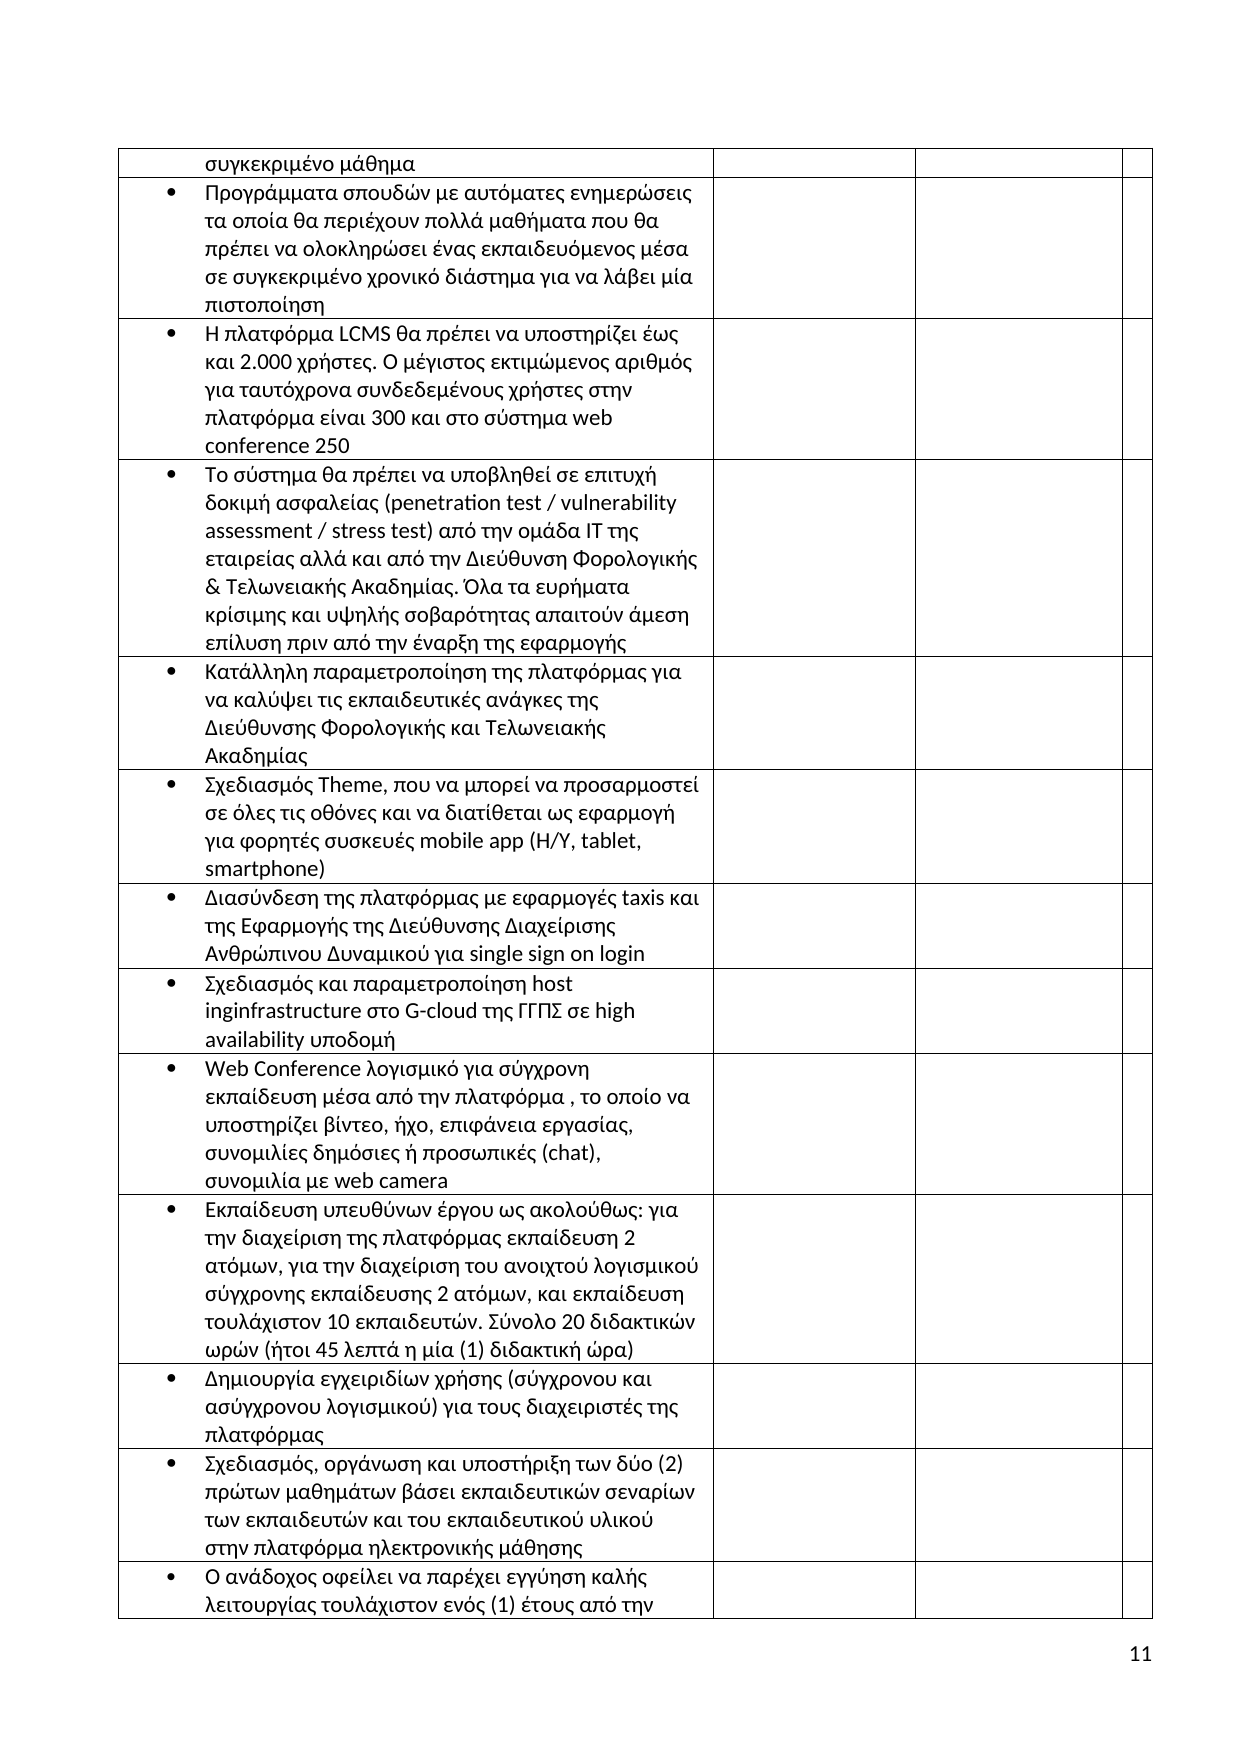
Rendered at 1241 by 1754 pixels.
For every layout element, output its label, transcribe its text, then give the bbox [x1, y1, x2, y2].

table_cell [1123, 770, 1152, 882]
table_cell [1123, 1364, 1152, 1448]
table_cell [916, 1364, 1122, 1448]
table_cell [714, 884, 915, 968]
table_cell [714, 1562, 915, 1618]
table_cell [714, 1195, 915, 1363]
table_cell [714, 969, 915, 1053]
table_cell [916, 1449, 1122, 1561]
table_cell [1123, 460, 1152, 656]
table_cell [714, 770, 915, 882]
table_cell [916, 1054, 1122, 1194]
table_cell [916, 178, 1122, 318]
table_cell [916, 969, 1122, 1053]
table_cell [714, 319, 915, 459]
table_cell [1123, 1562, 1152, 1618]
table_cell [916, 657, 1122, 769]
table_cell [916, 460, 1122, 656]
table_cell [714, 1364, 915, 1448]
table_cell [916, 149, 1122, 177]
table_cell Σχεδιασμός Theme, που να μπορεί να προσαρμοστεί σε όλες τις οθόνες και να διατίθεται ως εφαρμογή για φορητές συσκευές mobile app (Η/Υ, tablet, smartphone) [119, 770, 713, 882]
table_cell [916, 319, 1122, 459]
table_cell [1123, 1449, 1152, 1561]
table_cell [714, 178, 915, 318]
table_cell Διασύνδεση της πλατφόρμας με εφαρμογές taxis και της Εφαρμογής της Διεύθυνσης Διαχείρισης Ανθρώπινου Δυναμικού για single sign on login [119, 884, 713, 968]
table_cell Το σύστημα θα πρέπει να υποβληθεί σε επιτυχή δοκιμή ασφαλείας (penetration test / vulnerability assessment / stress test) από την ομάδα IT της εταιρείας αλλά και από την Διεύθυνση Φορολογικής & Τελωνειακής Ακαδημίας. Όλα τα ευρήματα κρίσιμης και υψηλής σοβαρότητας απαιτούν άμεση επίλυση πριν από την έναρξη της εφαρμογής [119, 460, 713, 656]
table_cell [119, 149, 713, 177]
table_cell Δημιουργία εγχειριδίων χρήσης (σύγχρονου και ασύγχρονου λογισμικού) για τους διαχειριστές της πλατφόρμας [119, 1364, 713, 1448]
table_cell [1123, 969, 1152, 1053]
table_cell [916, 1562, 1122, 1618]
table_cell Σχεδιασμός και παραμετροποίηση host inginfrastructure στο G-cloud της ΓΓΠΣ σε high availability υποδομή [119, 969, 713, 1053]
table_cell [714, 657, 915, 769]
table_cell Κατάλληλη παραμετροποίηση της πλατφόρμας για να καλύψει τις εκπαιδευτικές ανάγκες της Διεύθυνσης Φορολογικής και Τελωνειακής Ακαδημίας [119, 657, 713, 769]
table_cell [1123, 319, 1152, 459]
table_cell [714, 149, 915, 177]
table_cell Εκπαίδευση υπευθύνων έργου ως ακολούθως: για την διαχείριση της πλατφόρμας εκπαίδευση 2 ατόμων, για την διαχείριση του ανοιχτού λογισμικού σύγχρονης εκπαίδευσης 2 ατόμων, και εκπαίδευση τουλάχιστον 10 εκπαιδευτών. Σύνολο 20 διδακτικών ωρών (ήτοι 45 λεπτά η μία (1) διδακτική ώρα) [119, 1195, 713, 1363]
table_cell [1123, 149, 1152, 177]
table_cell [714, 460, 915, 656]
table_cell Προγράμματα σπουδών με αυτόματες ενημερώσεις τα οποία θα περιέχουν πολλά μαθήματα που θα πρέπει να ολοκληρώσει ένας εκπαιδευόμενος μέσα σε συγκεκριμένο χρονικό διάστημα για να λάβει μία πιστοποίηση [119, 178, 713, 318]
table_cell [1123, 1195, 1152, 1363]
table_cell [119, 1562, 713, 1618]
table_cell [916, 884, 1122, 968]
table_cell [1123, 178, 1152, 318]
table_cell [714, 1054, 915, 1194]
table_cell [1123, 884, 1152, 968]
table_cell [1123, 1054, 1152, 1194]
table_cell [1123, 657, 1152, 769]
table_cell Web Conference λογισμικό για σύγχρονη εκπαίδευση μέσα από την πλατφόρμα , το οποίο να υποστηρίζει βίντεο, ήχο, επιφάνεια εργασίας, συνομιλίες δημόσιες ή προσωπικές (chat), συνομιλία με web camera [119, 1054, 713, 1194]
table_cell [714, 1449, 915, 1561]
table_cell [916, 770, 1122, 882]
table_cell Η πλατφόρμα LCMS θα πρέπει να υποστηρίζει έως και 2.000 χρήστες. Ο μέγιστος εκτιμώμενος αριθμός για ταυτόχρονα συνδεδεμένους χρήστες στην πλατφόρμα είναι 300 και στο σύστημα web conference 250 [119, 319, 713, 459]
table_cell Σχεδιασμός, οργάνωση και υποστήριξη των δύο (2) πρώτων μαθημάτων βάσει εκπαιδευτικών σεναρίων των εκπαιδευτών και του εκπαιδευτικού υλικού στην πλατφόρμα ηλεκτρονικής μάθησης [119, 1449, 713, 1561]
table_cell [916, 1195, 1122, 1363]
